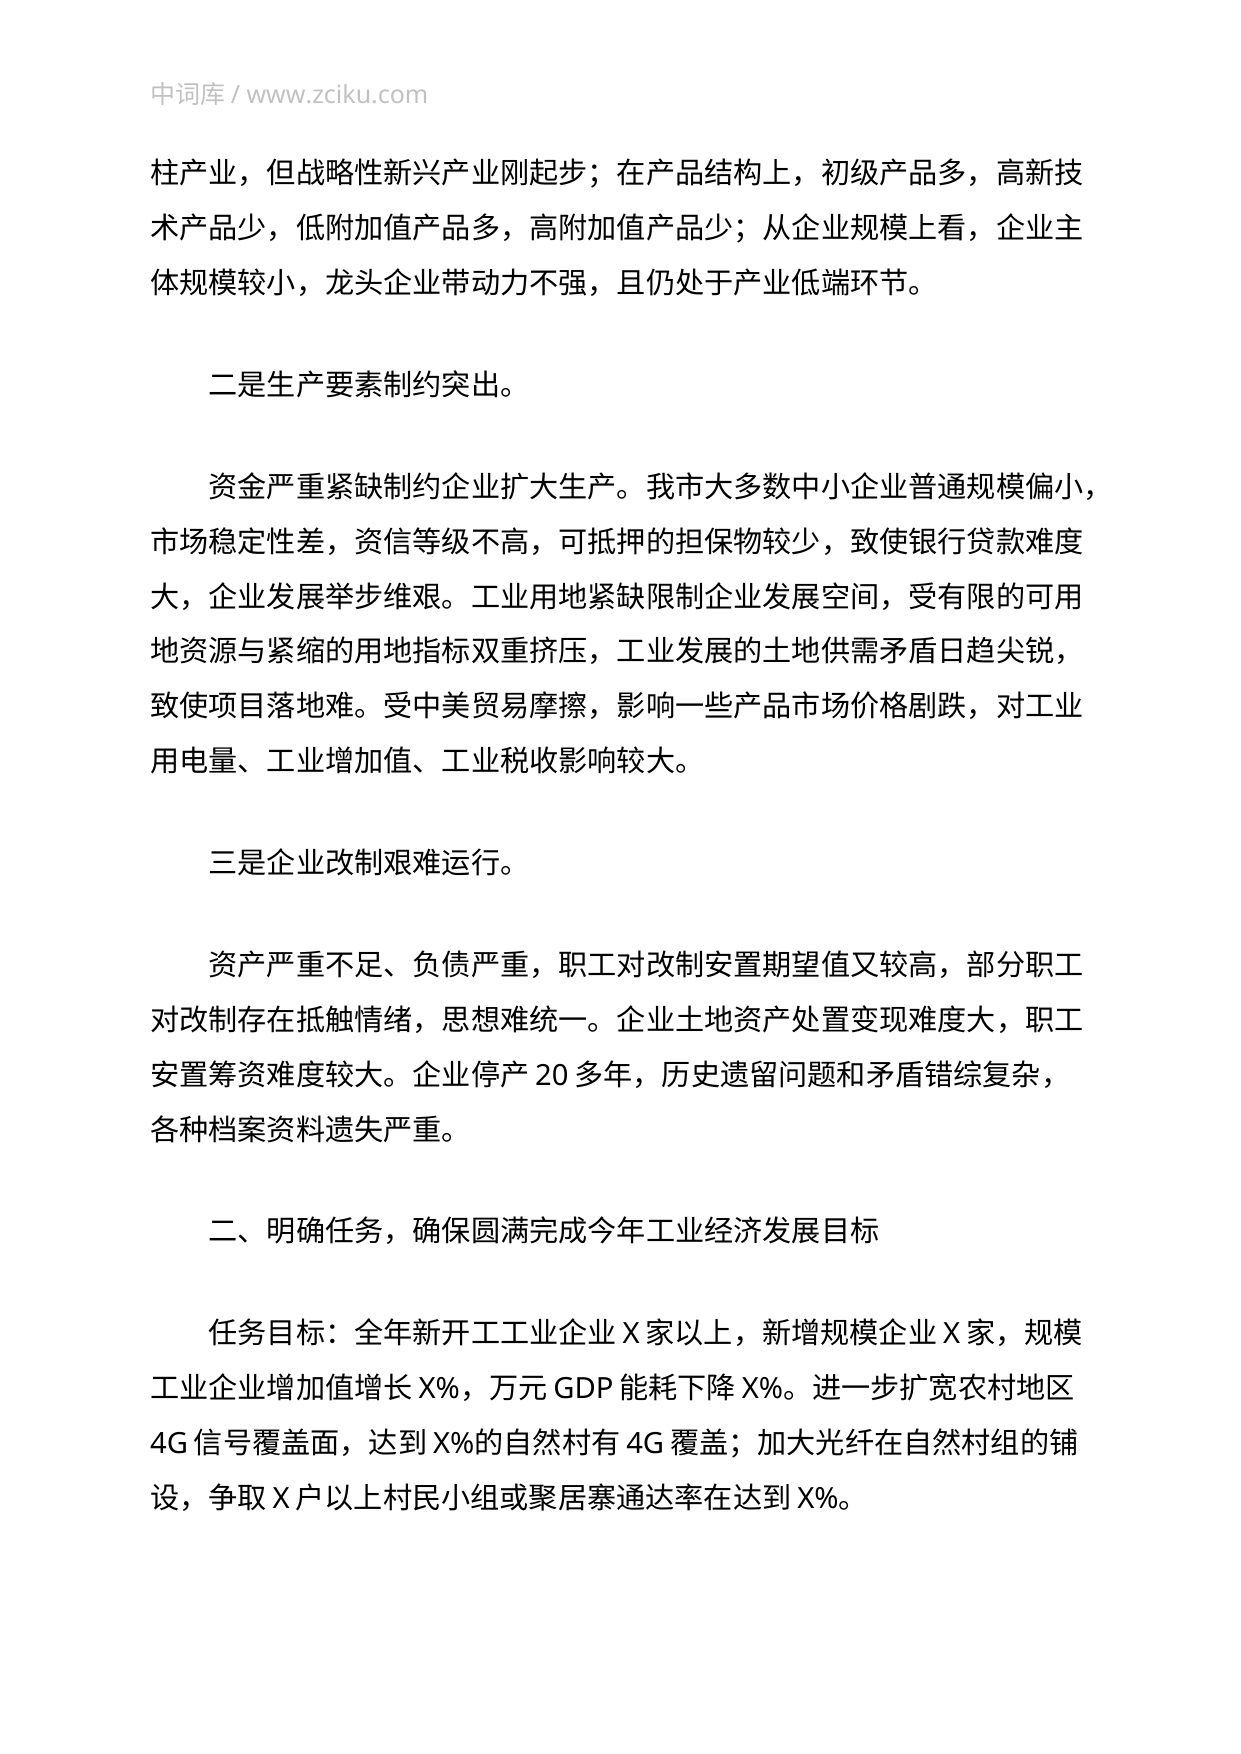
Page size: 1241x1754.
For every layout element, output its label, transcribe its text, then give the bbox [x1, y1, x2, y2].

text 二、明确任务，确保圆满完成今年工业经济发展目标 [150, 1208, 1090, 1250]
text 三是企业改制艰难运行。 [150, 839, 1090, 882]
text 资产严重不足、负债严重，职工对改制安置期望值又较高，部分职工对改制存在抵触情绪，思想难统一。企业土地资产处置变现难度大，职工安置筹资难度较大。企业停产20多年，历史遗留问题和矛盾错综复杂，各种档案资料遗失严重。 [150, 941, 1090, 1148]
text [150, 150, 1090, 302]
text 二是生产要素制约突出。 [150, 362, 1090, 404]
text 资金严重紧缺制约企业扩大生产。我市大多数中小企业普通规模偏小，市场稳定性差，资信等级不高，可抵押的担保物较少，致使银行贷款难度大，企业发展举步维艰。工业用地紧缺限制企业发展空间，受有限的可用地资源与紧缩的用地指标双重挤压，工业发展的土地供需矛盾日趋尖锐，致使项目落地难。受中美贸易摩擦，影响一些产品市场价格剧跌，对工业用电量、工业增加值、工业税收影响较大。 [150, 463, 1090, 780]
text 任务目标：全年新开工工业企业X家以上，新增规模企业X家，规模工业企业增加值增长X%，万元GDP能耗下降X%。进一步扩宽农村地区4G信号覆盖面，达到X%的自然村有4G覆盖；加大光纤在自然村组的铺设，争取X户以上村民小组或聚居寨通达率在达到X%。 [150, 1310, 1090, 1517]
